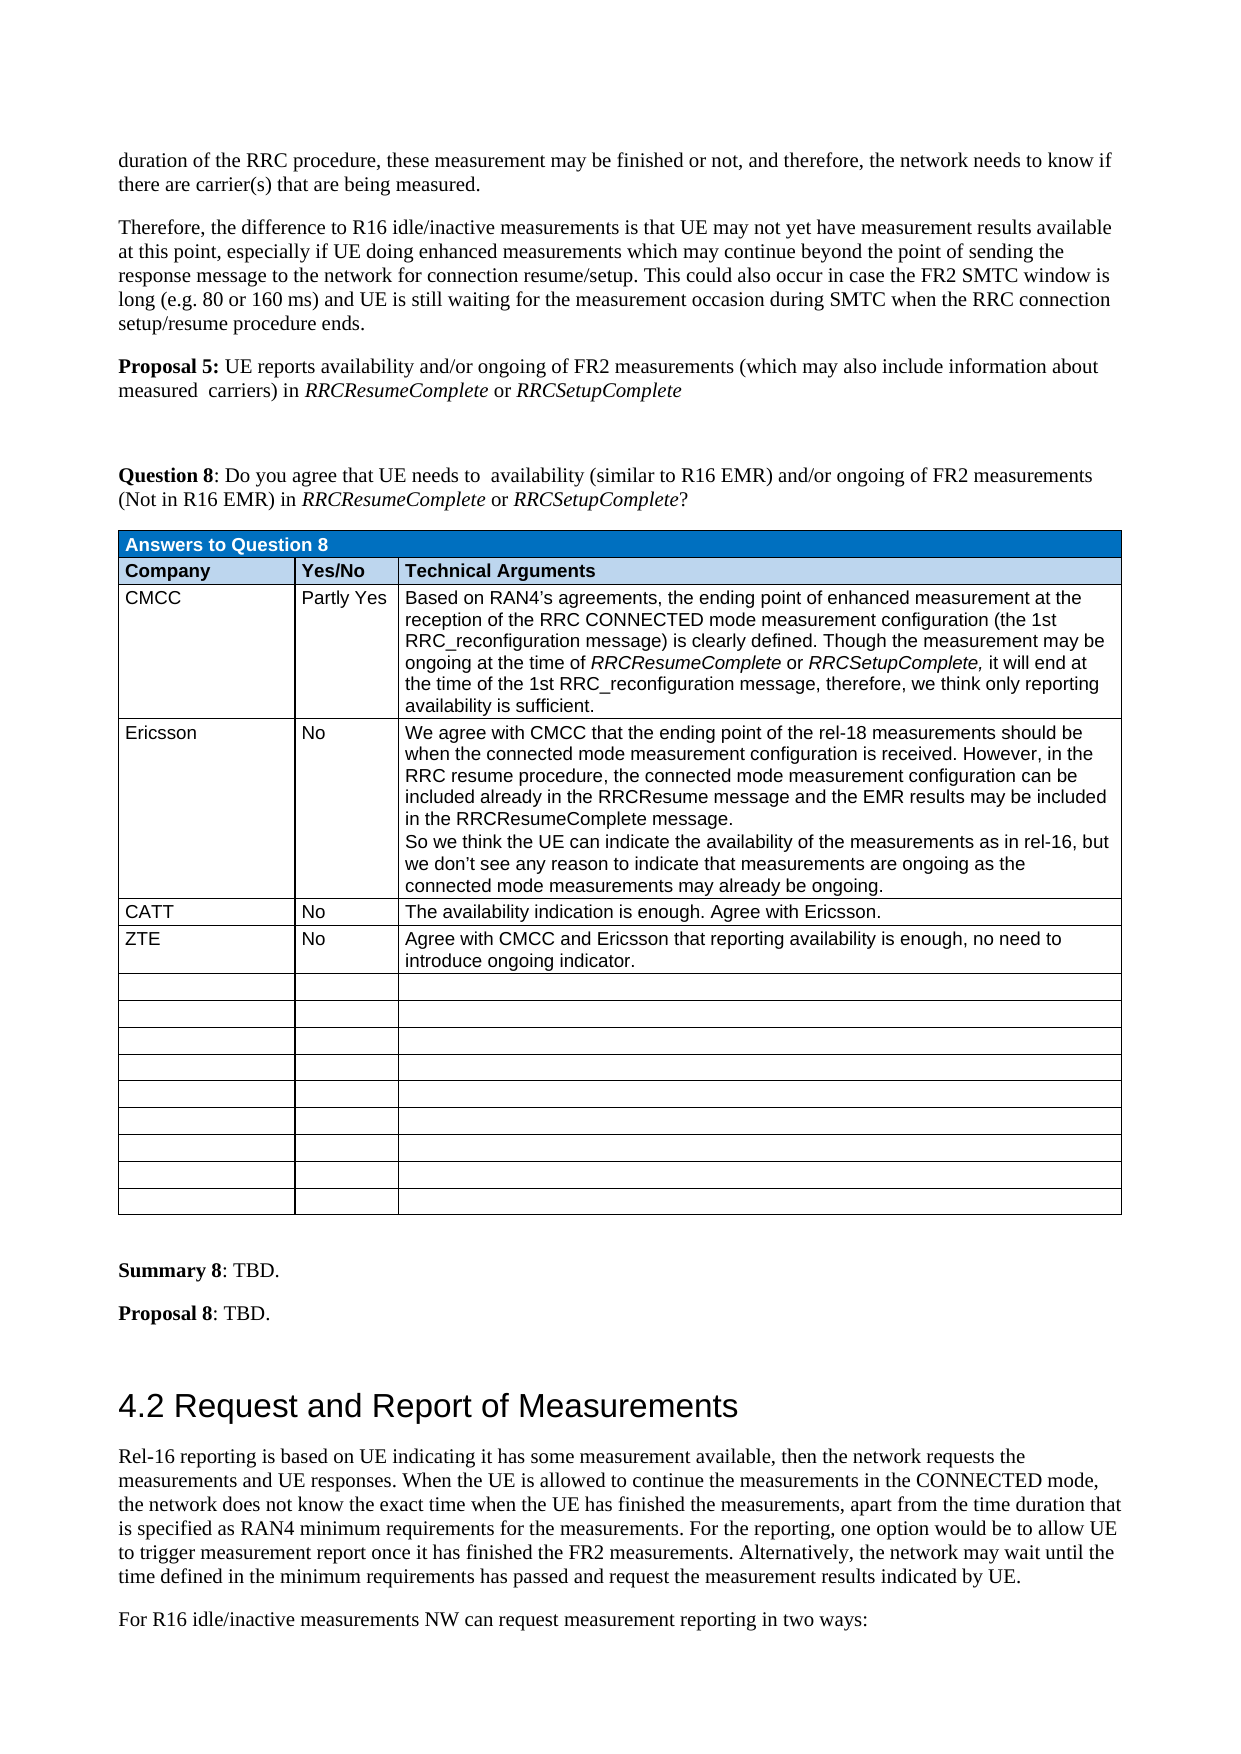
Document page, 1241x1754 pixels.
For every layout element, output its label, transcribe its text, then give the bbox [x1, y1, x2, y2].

table_cell [119, 1189, 294, 1214]
table_cell [399, 974, 1121, 1000]
table_cell [399, 1189, 1121, 1214]
table_cell Yes/No [296, 558, 398, 584]
table_cell Ericsson [119, 719, 294, 898]
table_cell [119, 1081, 294, 1107]
table_cell [119, 1108, 294, 1134]
table_cell No [296, 926, 398, 973]
table_cell [399, 1028, 1121, 1053]
table_cell Based on RAN4’s agreements, the ending point of enhanced measurement at the reception of the RRC CONNECTED mode measurement configuration (the 1st RRC_reconfiguration message) is clearly defined. Though the measurement may be ongoing at the time of RRCResumeComplete or RRCSetupComplete, it will end at the time of the 1st RRC_reconfiguration message, therefore, we think only reporting availability is sufficient. [399, 585, 1121, 718]
table_cell [399, 1081, 1121, 1107]
table_cell [399, 1162, 1121, 1187]
table_cell [119, 1162, 294, 1187]
table_cell [296, 974, 398, 1000]
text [118, 148, 1122, 196]
table_cell [119, 974, 294, 1000]
table_header Answers to Question 8 [119, 531, 1121, 557]
subtitle 4.2 Request and Report of Measurements [118, 1386, 1122, 1425]
table_cell [296, 1028, 398, 1053]
text Proposal 5: UE reports availability and/or ongoing of FR2 measurements (which may also include information about measured carriers) in RRCResumeComplete or RRCSetupComplete [118, 354, 1122, 402]
table_cell [399, 1001, 1121, 1027]
table_cell The availability indication is enough. Agree with Ericsson. [399, 899, 1121, 925]
table_cell [296, 1108, 398, 1134]
table_cell Agree with CMCC and Ericsson that reporting availability is enough, no need to introduce ongoing indicator. [399, 926, 1121, 973]
table_cell [399, 1055, 1121, 1080]
text Proposal 8: TBD. [118, 1301, 1122, 1325]
table_cell We agree with CMCC that the ending point of the rel-18 measurements should be when the connected mode measurement configuration is received. However, in the RRC resume procedure, the connected mode measurement configuration can be included already in the RRCResume message and the EMR results may be included in the RRCResumeComplete message. So we think the UE can indicate the availability of the measurements as in rel-16, but we don’t see any reason to indicate that measurements are ongoing as the connected mode measurements may already be ongoing. [399, 719, 1121, 898]
table_cell No [296, 899, 398, 925]
table_cell [399, 1135, 1121, 1161]
table_cell [296, 1135, 398, 1161]
text Question 8: Do you agree that UE needs to availability (similar to R16 EMR) and/or ongoing of FR2 measurements (Not in R16 EMR) in RRCResumeComplete or RRCSetupComplete? [118, 463, 1122, 511]
table_cell [296, 1081, 398, 1107]
table_cell Partly Yes [296, 585, 398, 718]
table_cell [296, 1055, 398, 1080]
table_cell [399, 1108, 1121, 1134]
table_cell [119, 1001, 294, 1027]
table_cell Company [119, 558, 294, 584]
table_cell CMCC [119, 585, 294, 718]
table_cell No [296, 719, 398, 898]
table_cell ZTE [119, 926, 294, 973]
table_cell [296, 1001, 398, 1027]
text Therefore, the difference to R16 idle/inactive measurements is that UE may not yet have measurement results available at this point, especially if UE doing enhanced measurements which may continue beyond the point of sending the response message to the network for connection resume/setup. This could also occur in case the FR2 SMTC window is long (e.g. 80 or 160 ms) and UE is still waiting for the measurement occasion during SMTC when the RRC connection setup/resume procedure ends. [118, 214, 1122, 335]
table_cell Technical Arguments [399, 558, 1121, 584]
table_cell [296, 1189, 398, 1214]
table_cell CATT [119, 899, 294, 925]
table_cell [119, 1028, 294, 1053]
table_cell [296, 1162, 398, 1187]
table_cell [119, 1135, 294, 1161]
text Summary 8: TBD. [118, 1258, 1122, 1282]
text For R16 idle/inactive measurements NW can request measurement reporting in two ways: [118, 1607, 1122, 1631]
text Rel-16 reporting is based on UE indicating it has some measurement available, then the network requests the measurements and UE responses. When the UE is allowed to continue the measurements in the CONNECTED mode, the network does not know the exact time when the UE has finished the measurements, apart from the time duration that is specified as RAN4 minimum requirements for the measurements. For the reporting, one option would be to allow UE to trigger measurement report once it has finished the FR2 measurements. Alternatively, the network may wait until the time defined in the minimum requirements has passed and request the measurement results indicated by UE. [118, 1444, 1122, 1588]
table_cell [119, 1055, 294, 1080]
